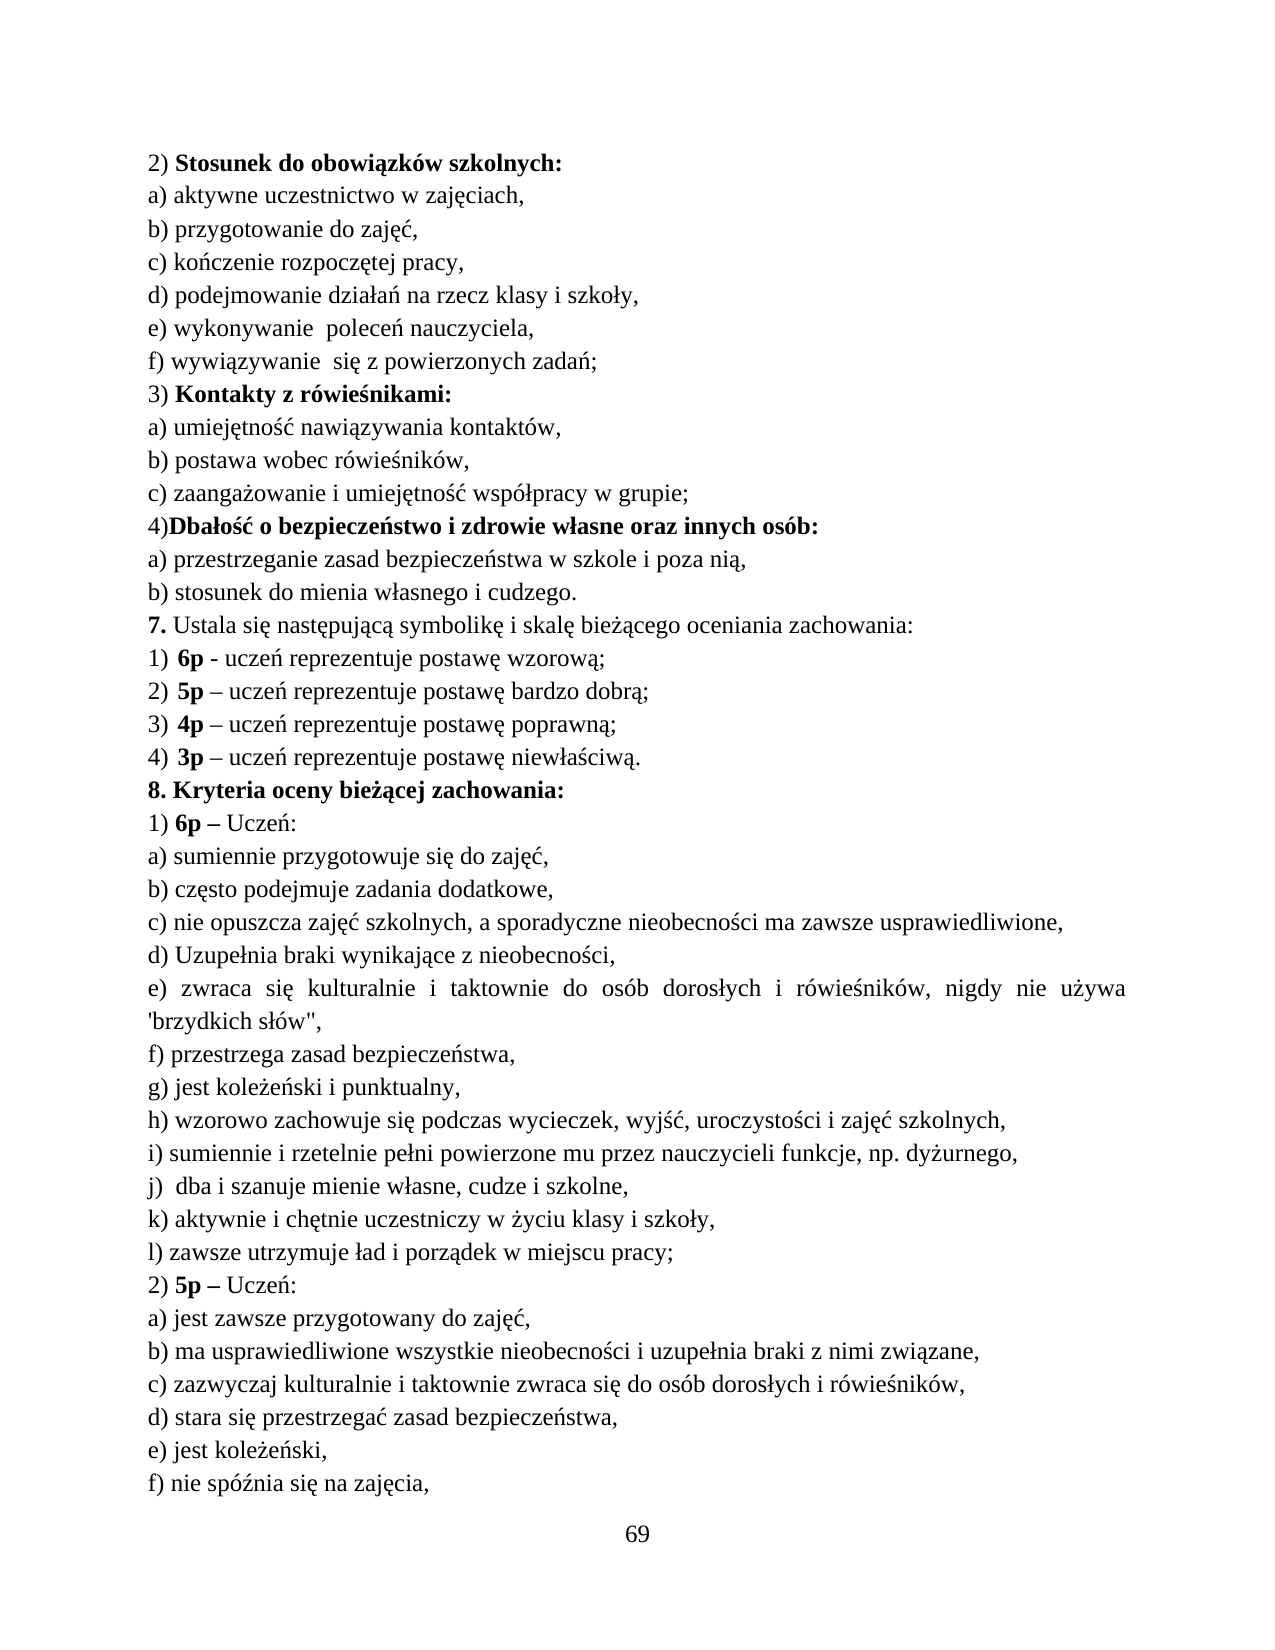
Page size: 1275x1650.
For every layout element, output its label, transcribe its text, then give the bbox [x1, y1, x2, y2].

text k) aktywnie i chętnie uczestniczy w życiu klasy i szkoły, [148, 1204, 1127, 1233]
text b) często podejmuje zadania dodatkowe, [148, 874, 1127, 903]
text l) zawsze utrzymuje ład i porządek w miejscu pracy; [148, 1237, 1127, 1266]
text c) kończenie rozpoczętej pracy, [148, 247, 1127, 275]
list 3p – uczeń reprezentuje postawę niewłaściwą. [148, 742, 1127, 771]
text b) postawa wobec rówieśników, [148, 445, 1127, 473]
text 2) 5p – Uczeń: [148, 1270, 1127, 1299]
text c) zaangażowanie i umiejętność współpracy w grupie; [148, 478, 1127, 507]
list 4p – uczeń reprezentuje postawę poprawną; [148, 709, 1127, 738]
text 8. Kryteria oceny bieżącej zachowania: [148, 775, 1127, 804]
text a) umiejętność nawiązywania kontaktów, [148, 412, 1127, 441]
text c) zazwyczaj kulturalnie i taktownie zwraca się do osób dorosłych i rówieśników, [148, 1369, 1127, 1398]
text i) sumiennie i rzetelnie pełni powierzone mu przez nauczycieli funkcje, np. dyżurnego, [148, 1138, 1127, 1167]
text d) Uzupełnia braki wynikające z nieobecności, [148, 940, 1127, 969]
text e) jest koleżeński, [148, 1435, 1127, 1464]
text j) dba i szanuje mienie własne, cudze i szkolne, [148, 1171, 1127, 1200]
text f) nie spóźnia się na zajęcia, [148, 1468, 1127, 1497]
text a) jest zawsze przygotowany do zajęć, [148, 1303, 1127, 1332]
text 7. Ustala się następującą symbolikę i skalę bieżącego oceniania zachowania: [148, 610, 1127, 639]
text b) przygotowanie do zajęć, [148, 214, 1127, 242]
text e) zwraca się kulturalnie i taktownie do osób dorosłych i rówieśników, nigdy nie używa 'brzydkich słów", [148, 973, 1127, 1035]
text a) aktywne uczestnictwo w zajęciach, [148, 181, 1127, 209]
text g) jest koleżeński i punktualny, [148, 1072, 1127, 1101]
text a) przestrzeganie zasad bezpieczeństwa w szkole i poza nią, [148, 544, 1127, 573]
text h) wzorowo zachowuje się podczas wycieczek, wyjść, uroczystości i zajęć szkolnych, [148, 1105, 1127, 1134]
text a) sumiennie przygotowuje się do zajęć, [148, 841, 1127, 870]
text b) stosunek do mienia własnego i cudzego. [148, 577, 1127, 606]
text e) wykonywanie poleceń nauczyciela, [148, 313, 1127, 341]
text 3) Kontakty z rówieśnikami: [148, 379, 1127, 407]
text 2) Stosunek do obowiązków szkolnych: [148, 148, 1127, 176]
text f) wywiązywanie się z powierzonych zadań; [148, 346, 1127, 374]
text b) ma usprawiedliwione wszystkie nieobecności i uzupełnia braki z nimi związane, [148, 1336, 1127, 1365]
text 4)Dbałość o bezpieczeństwo i zdrowie własne oraz innych osób: [148, 511, 1127, 539]
text c) nie opuszcza zajęć szkolnych, a sporadyczne nieobecności ma zawsze usprawiedliwione, [148, 907, 1127, 936]
text f) przestrzega zasad bezpieczeństwa, [148, 1039, 1127, 1068]
text 1) 6p – Uczeń: [148, 808, 1127, 837]
text d) stara się przestrzegać zasad bezpieczeństwa, [148, 1402, 1127, 1431]
list 5p – uczeń reprezentuje postawę bardzo dobrą; [148, 676, 1127, 705]
text d) podejmowanie działań na rzecz klasy i szkoły, [148, 280, 1127, 308]
list 6p - uczeń reprezentuje postawę wzorową; [148, 643, 1127, 672]
